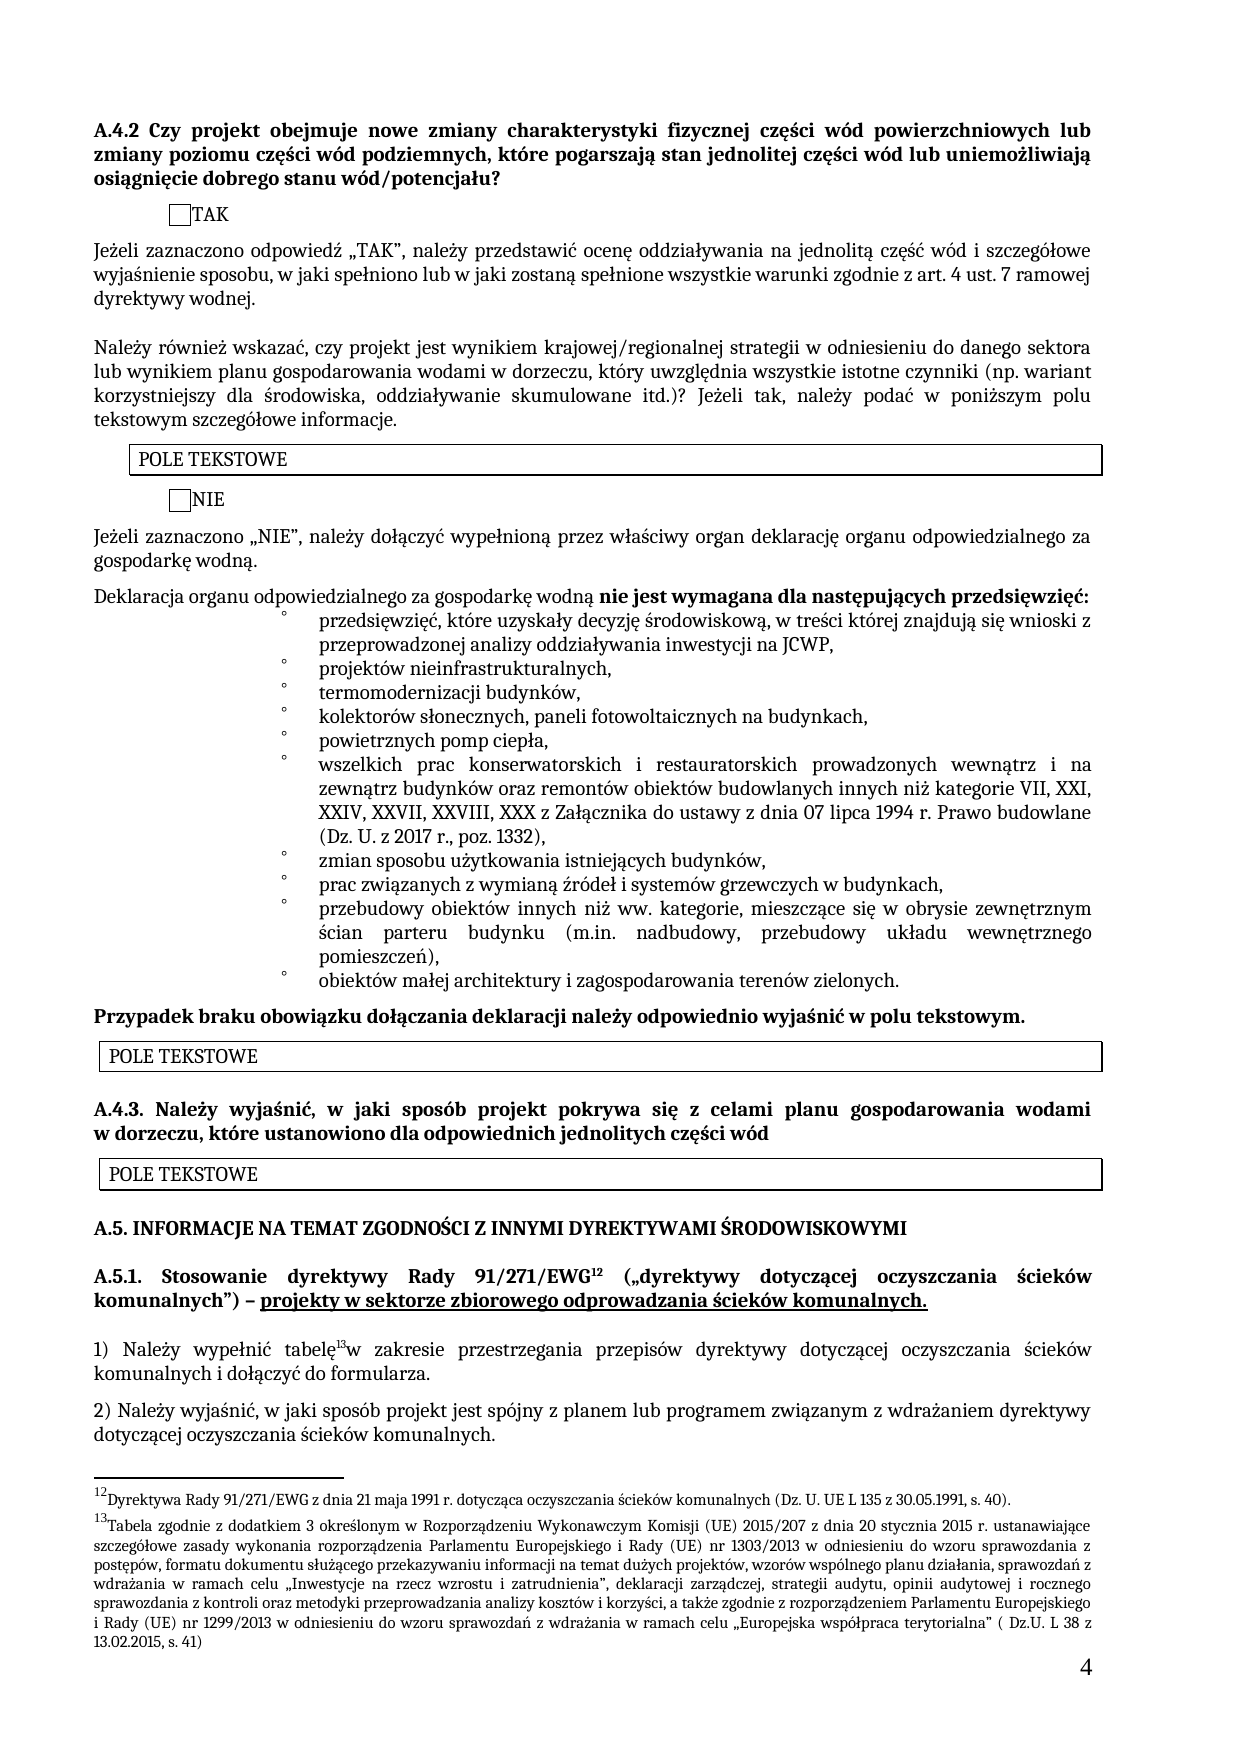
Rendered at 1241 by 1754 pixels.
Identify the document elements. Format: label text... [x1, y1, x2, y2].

text A.4.3. Należy wyjaśnić, w jaki sposób projekt pokrywa się z celami planu gospodarowania wodami w dorzeczu, które ustanowiono dla odpowiednich jednolitych części wód [94, 1097, 1093, 1145]
subtitle A.4.2 Czy projekt obejmuje nowe zmiany charakterystyki fizycznej części wód powierzchniowych lub zmiany poziomu części wód podziemnych, które pogarszają stan jednolitej części wód lub uniemożliwiają osiągnięcie dobrego stanu wód/potencjału? [94, 118, 1093, 190]
subtitle Należy również wskazać, czy projekt jest wynikiem krajowej/regionalnej strategii w odniesieniu do danego sektora lub wynikiem planu gospodarowania wodami w dorzeczu, który uwzględnia wszystkie istotne czynniki (np. wariant korzystniejszy dla środowiska, oddziaływanie skumulowane itd.)? Jeżeli tak, należy podać w poniższym polu tekstowym szczegółowe informacje. [94, 336, 1093, 432]
subtitle Jeżeli zaznaczono odpowiedź „TAK”, należy przedstawić ocenę oddziaływania na jednolitą część wód i szczegółowe wyjaśnienie sposobu, w jaki spełniono lub w jaki zostaną spełnione wszystkie warunki zgodnie z art. 4 ust. 7 ramowej dyrektywy wodnej. [94, 239, 1093, 311]
text Przypadek braku obowiązku dołączania deklaracji należy odpowiednio wyjaśnić w polu tekstowym. [94, 1005, 1093, 1029]
list przebudowy obiektów innych niż ww. kategorie, mieszczące się w obrysie zewnętrznym ścian parteru budynku (m.in. nadbudowy, przebudowy układu wewnętrznego pomieszczeń), [281, 896, 1093, 968]
list wszelkich prac konserwatorskich i restauratorskich prowadzonych wewnątrz i na zewnątrz budynków oraz remontów obiektów budowlanych innych niż kategorie VII, XXI, XXIV, XXVII, XXVIII, XXX z Załącznika do ustawy z dnia 07 lipca 1994 r. Prawo budowlane (Dz. U. z 2017 r., poz. 1332), [281, 753, 1093, 848]
text TAK [168, 203, 1093, 227]
list termomodernizacji budynków, [281, 681, 1093, 705]
text Jeżeli zaznaczono „NIE”, należy dołączyć wypełnioną przez właściwy organ deklarację organu odpowiedzialnego za gospodarkę wodną. [94, 524, 1093, 572]
text POLE TEKSTOWE [130, 445, 1101, 474]
text NIE [168, 488, 1093, 512]
text 2) Należy wyjaśnić, w jaki sposób projekt jest spójny z planem lub programem związanym z wdrażaniem dyrektywy dotyczącej oczyszczania ścieków komunalnych. [94, 1398, 1093, 1446]
list zmian sposobu użytkowania istniejących budynków, [281, 848, 1093, 872]
text A.5.1. Stosowanie dyrektywy Rady 91/271/EWG („dyrektywy dotyczącej oczyszczania ścieków komunalnych”) – projekty w sektorze zbiorowego odprowadzania ścieków komunalnych. [94, 1265, 1093, 1313]
list powietrznych pomp ciepła, [281, 729, 1093, 753]
list przedsięwzięć, które uzyskały decyzję środowiskową, w treści której znajdują się wnioski z przeprowadzonej analizy oddziaływania inwestycji na JCWP, [281, 609, 1093, 657]
text A.5. INFORMACJE NA TEMAT ZGODNOŚCI Z INNYMI DYREKTYWAMI ŚRODOWISKOWYMI [94, 1216, 1093, 1240]
text POLE TEKSTOWE [100, 1159, 1101, 1189]
list prac związanych z wymianą źródeł i systemów grzewczych w budynkach, [281, 872, 1093, 896]
text Deklaracja organu odpowiedzialnego za gospodarkę wodną nie jest wymagana dla następujących przedsięwzięć: [94, 585, 1093, 609]
list projektów nieinfrastrukturalnych, [281, 657, 1093, 681]
text 1) Należy wypełnić tabelęw zakresie przestrzegania przepisów dyrektywy dotyczącej oczyszczania ścieków komunalnych i dołączyć do formularza. [94, 1338, 1093, 1386]
text POLE TEKSTOWE [100, 1042, 1101, 1071]
list kolektorów słonecznych, paneli fotowoltaicznych na budynkach, [281, 705, 1093, 729]
list obiektów małej architektury i zagospodarowania terenów zielonych. [281, 968, 1093, 992]
